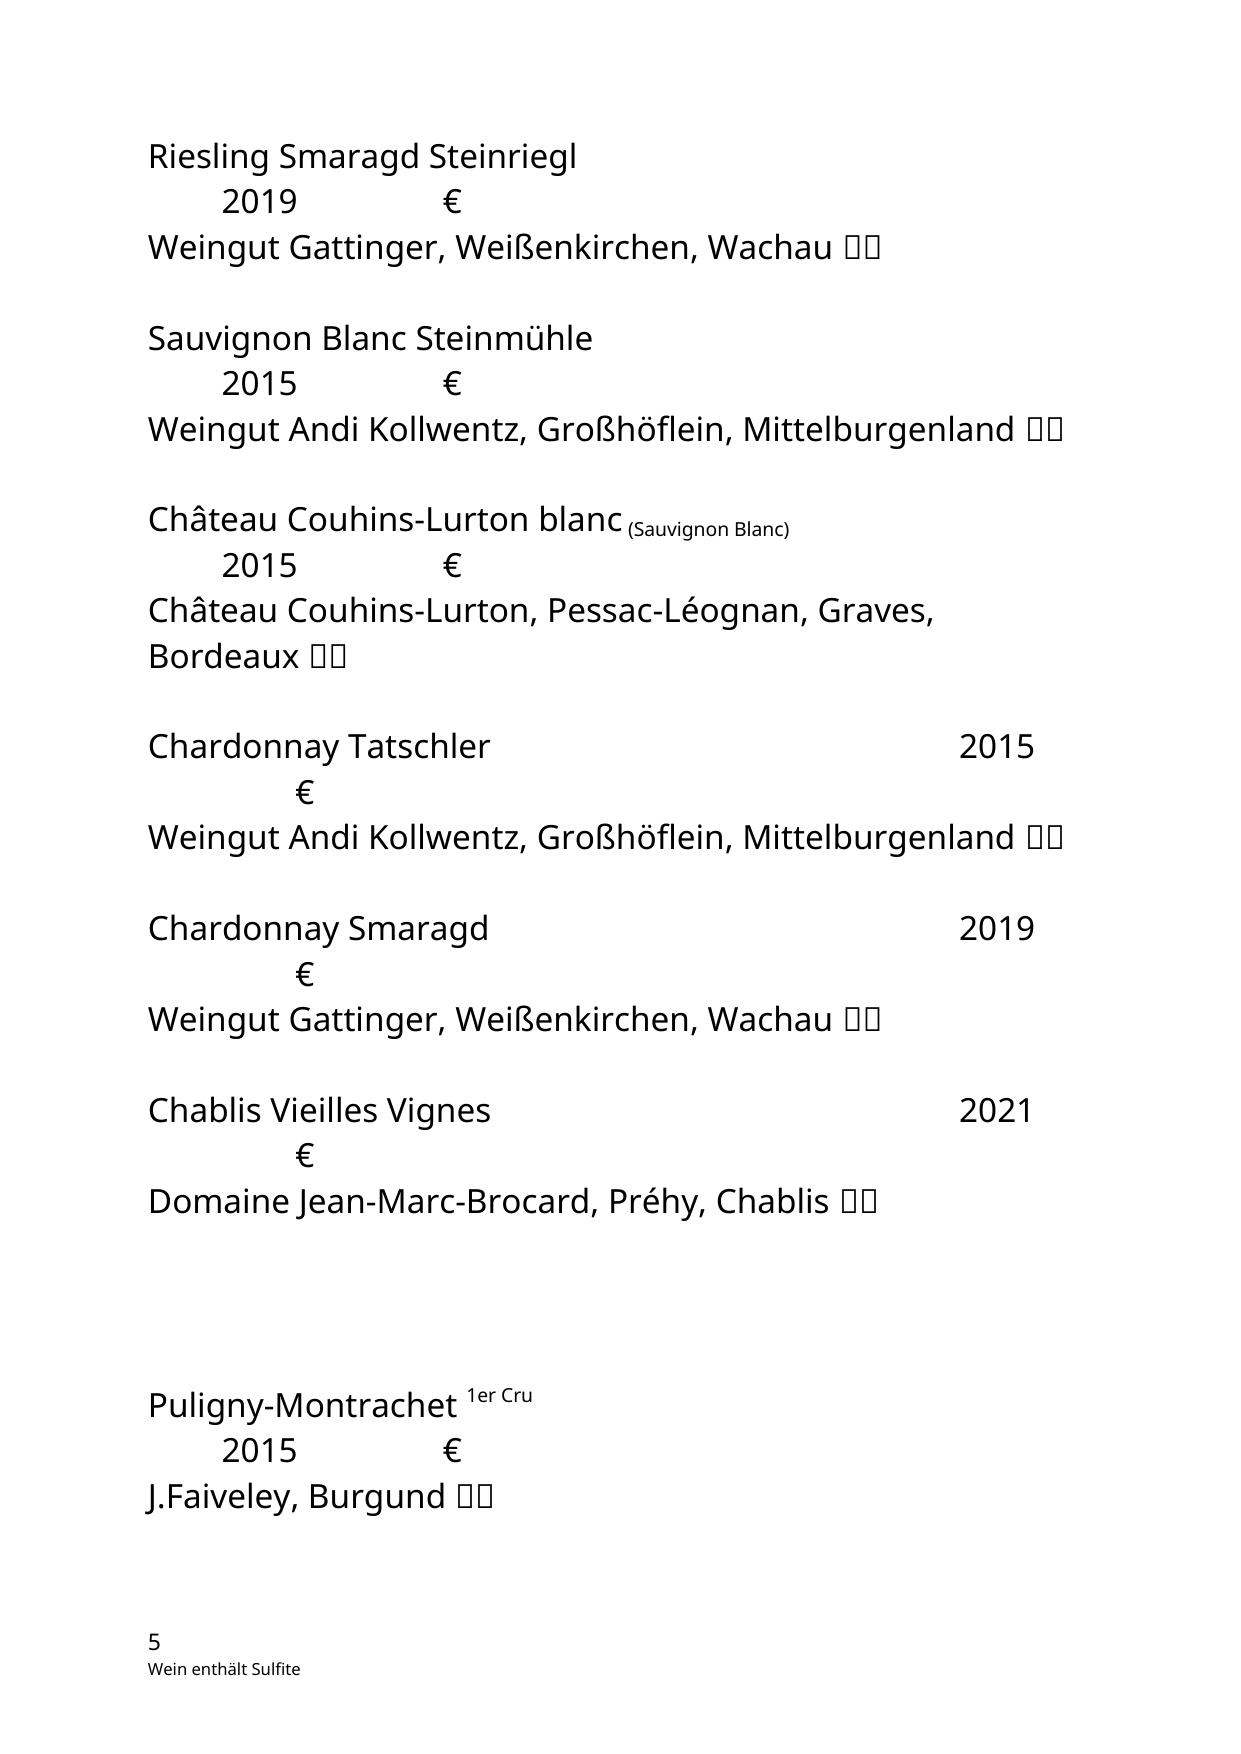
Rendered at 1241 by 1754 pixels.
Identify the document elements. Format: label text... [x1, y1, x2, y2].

text Chablis Vieilles Vignes 2021 € [148, 1087, 1093, 1177]
text Weingut Gattinger, Weißenkirchen, Wachau [148, 224, 1093, 269]
text Chardonnay Tatschler 2015 € [148, 723, 1093, 814]
text Weingut Andi Kollwentz, Großhöflein, Mittelburgenland [148, 405, 1093, 451]
text Riesling Smaragd Steinriegl 2019 € [148, 133, 1093, 224]
text Chardonnay Smaragd 2019 € [148, 905, 1093, 996]
text Weingut Andi Kollwentz, Großhöflein, Mittelburgenland [148, 814, 1093, 859]
text Château Couhins-Lurton, Pessac-Léognan, Graves, Bordeaux [148, 587, 1093, 678]
text Château Couhins-Lurton blanc (Sauvignon Blanc) 2015 € [148, 496, 1093, 587]
text Sauvignon Blanc Steinmühle 2015 € [148, 314, 1093, 405]
text Puligny-Montrachet 1er Cru 2015 € [148, 1382, 1093, 1473]
text Domaine Jean-Marc-Brocard, Préhy, Chablis [148, 1177, 1093, 1223]
text J.Faiveley, Burgund [148, 1473, 1093, 1518]
text Weingut Gattinger, Weißenkirchen, Wachau [148, 996, 1093, 1041]
